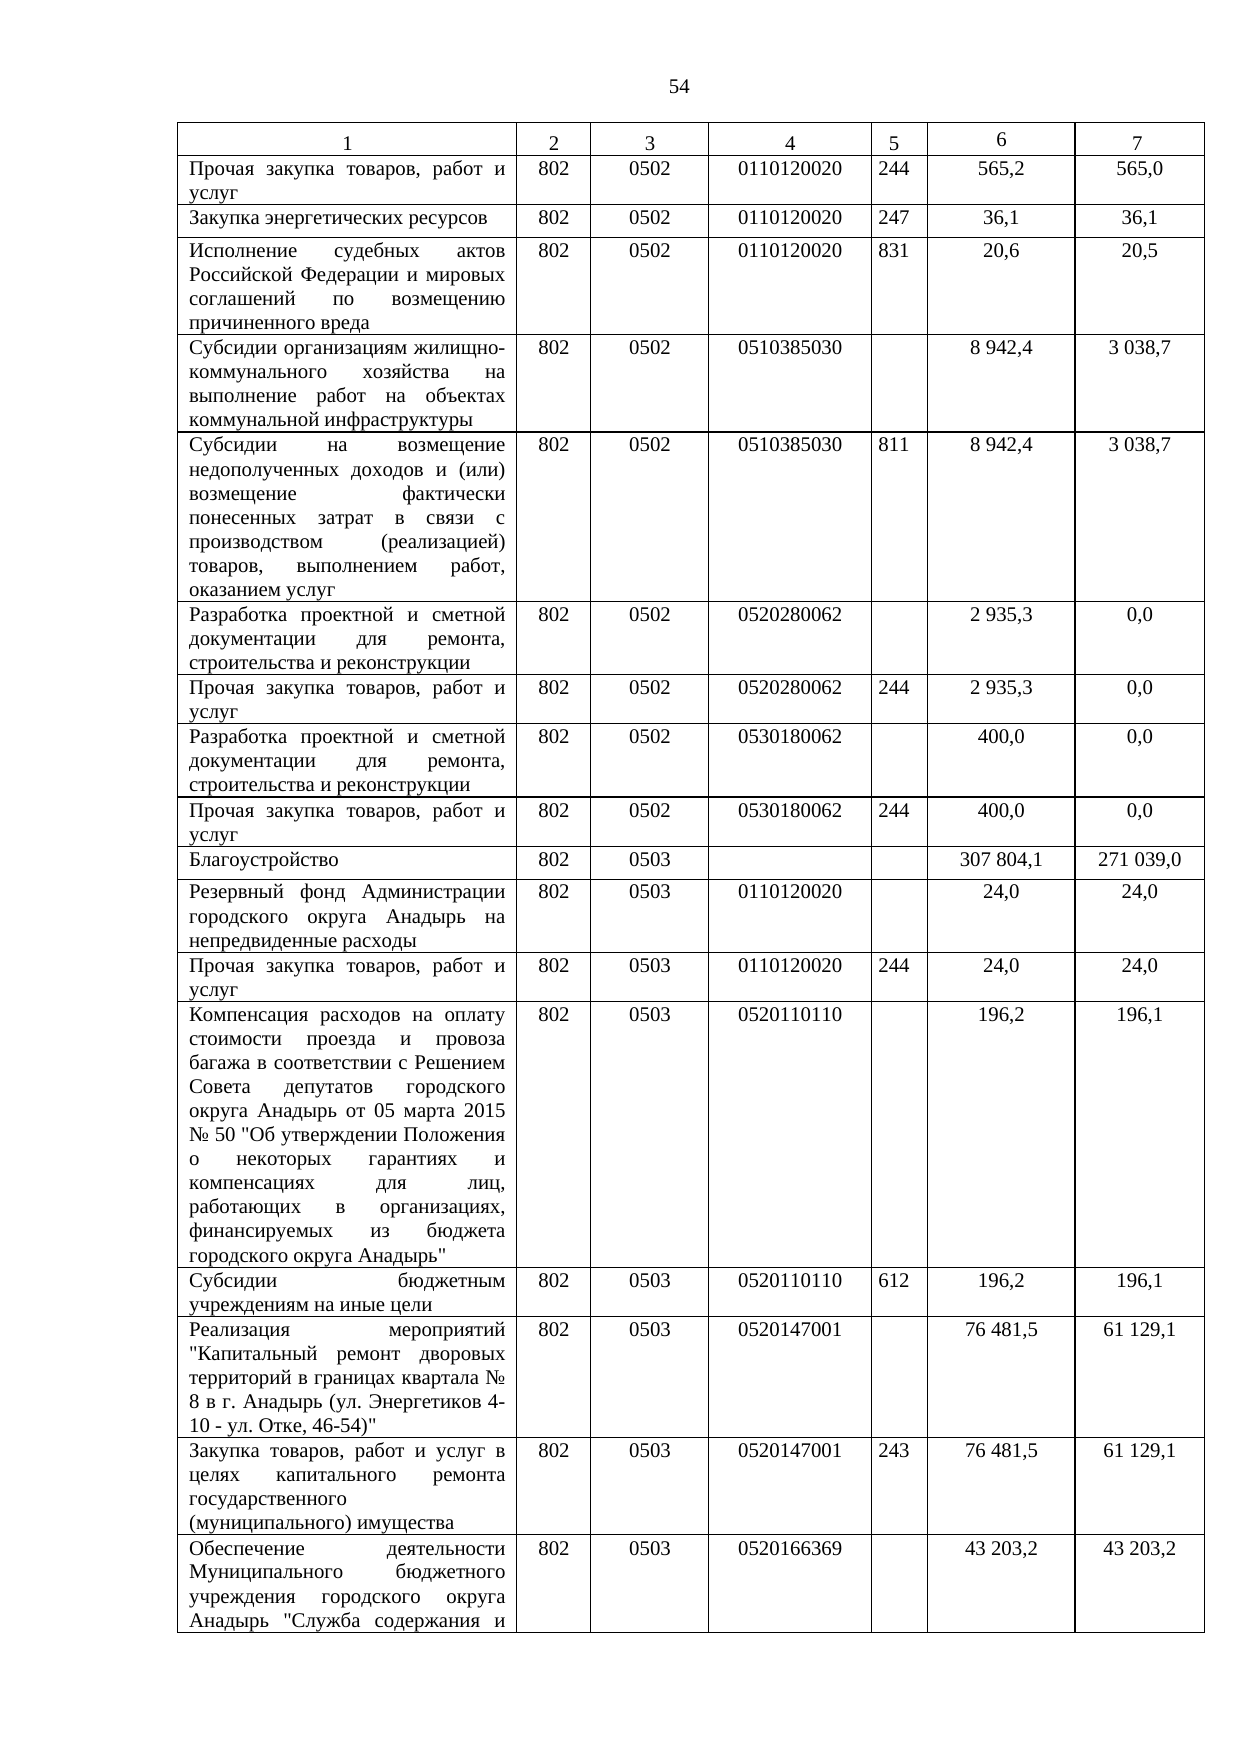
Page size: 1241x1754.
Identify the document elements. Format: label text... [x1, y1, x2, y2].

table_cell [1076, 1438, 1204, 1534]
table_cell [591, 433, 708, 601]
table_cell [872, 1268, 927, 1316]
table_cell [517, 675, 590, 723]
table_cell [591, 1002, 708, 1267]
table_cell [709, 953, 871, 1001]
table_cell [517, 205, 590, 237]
table_header 1 [178, 123, 516, 155]
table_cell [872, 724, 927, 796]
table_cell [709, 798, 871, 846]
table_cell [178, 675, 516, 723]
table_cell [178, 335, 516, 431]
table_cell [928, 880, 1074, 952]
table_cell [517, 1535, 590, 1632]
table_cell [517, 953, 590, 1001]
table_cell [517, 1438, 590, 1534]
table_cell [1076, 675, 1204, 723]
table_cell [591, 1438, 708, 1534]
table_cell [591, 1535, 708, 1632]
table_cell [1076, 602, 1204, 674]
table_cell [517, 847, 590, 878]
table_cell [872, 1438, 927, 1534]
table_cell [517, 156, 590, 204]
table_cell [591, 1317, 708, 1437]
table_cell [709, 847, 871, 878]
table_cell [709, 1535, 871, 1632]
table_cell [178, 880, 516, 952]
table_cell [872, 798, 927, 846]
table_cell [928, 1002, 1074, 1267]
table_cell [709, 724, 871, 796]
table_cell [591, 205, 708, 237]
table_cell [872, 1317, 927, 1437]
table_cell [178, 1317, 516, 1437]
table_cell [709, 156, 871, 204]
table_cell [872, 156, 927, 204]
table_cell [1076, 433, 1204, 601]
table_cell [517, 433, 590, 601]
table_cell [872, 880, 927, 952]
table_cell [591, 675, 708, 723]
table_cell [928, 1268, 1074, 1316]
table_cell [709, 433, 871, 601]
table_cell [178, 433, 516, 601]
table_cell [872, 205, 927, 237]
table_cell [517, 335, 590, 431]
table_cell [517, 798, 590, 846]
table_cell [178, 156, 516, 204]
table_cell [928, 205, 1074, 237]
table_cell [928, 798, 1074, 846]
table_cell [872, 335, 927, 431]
table_header 6 [928, 123, 1074, 155]
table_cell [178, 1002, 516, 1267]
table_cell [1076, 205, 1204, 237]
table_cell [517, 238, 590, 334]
table_header 3 [591, 123, 708, 155]
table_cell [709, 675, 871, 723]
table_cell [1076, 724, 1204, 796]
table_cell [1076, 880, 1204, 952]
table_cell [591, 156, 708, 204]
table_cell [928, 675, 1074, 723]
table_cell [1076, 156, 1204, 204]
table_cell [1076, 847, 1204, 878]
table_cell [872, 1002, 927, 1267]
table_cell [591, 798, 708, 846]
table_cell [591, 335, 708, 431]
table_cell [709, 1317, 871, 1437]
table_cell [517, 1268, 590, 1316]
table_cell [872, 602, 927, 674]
table_header 4 [709, 123, 871, 155]
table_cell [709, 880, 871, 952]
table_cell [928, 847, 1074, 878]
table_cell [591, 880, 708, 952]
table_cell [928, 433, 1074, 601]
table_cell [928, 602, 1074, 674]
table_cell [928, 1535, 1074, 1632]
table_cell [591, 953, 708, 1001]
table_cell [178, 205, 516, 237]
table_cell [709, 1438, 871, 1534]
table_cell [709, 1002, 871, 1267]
table_header 7 [1076, 123, 1204, 155]
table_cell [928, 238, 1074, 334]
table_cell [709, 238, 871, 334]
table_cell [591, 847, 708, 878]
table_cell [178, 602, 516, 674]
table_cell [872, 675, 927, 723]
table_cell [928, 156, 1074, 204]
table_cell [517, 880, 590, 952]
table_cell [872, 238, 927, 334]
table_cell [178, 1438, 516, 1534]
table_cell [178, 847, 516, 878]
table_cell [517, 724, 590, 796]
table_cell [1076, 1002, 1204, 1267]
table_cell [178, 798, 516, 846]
table_header 5 [872, 123, 927, 155]
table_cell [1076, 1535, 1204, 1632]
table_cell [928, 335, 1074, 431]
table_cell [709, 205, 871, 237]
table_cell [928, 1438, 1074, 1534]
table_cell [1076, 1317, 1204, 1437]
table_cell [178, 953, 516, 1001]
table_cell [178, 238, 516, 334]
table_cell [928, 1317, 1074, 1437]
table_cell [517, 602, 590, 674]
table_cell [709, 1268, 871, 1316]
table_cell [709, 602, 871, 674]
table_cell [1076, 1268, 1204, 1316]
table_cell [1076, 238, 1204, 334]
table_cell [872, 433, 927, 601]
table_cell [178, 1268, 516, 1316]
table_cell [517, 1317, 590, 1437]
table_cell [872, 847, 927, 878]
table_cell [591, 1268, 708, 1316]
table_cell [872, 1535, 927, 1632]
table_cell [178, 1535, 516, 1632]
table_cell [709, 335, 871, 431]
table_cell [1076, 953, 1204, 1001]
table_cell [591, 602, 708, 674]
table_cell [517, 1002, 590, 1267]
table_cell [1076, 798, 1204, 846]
table_header 2 [517, 123, 590, 155]
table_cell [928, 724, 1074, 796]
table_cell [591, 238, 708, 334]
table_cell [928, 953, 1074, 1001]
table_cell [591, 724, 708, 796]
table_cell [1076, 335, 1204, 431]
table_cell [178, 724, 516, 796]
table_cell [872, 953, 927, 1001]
